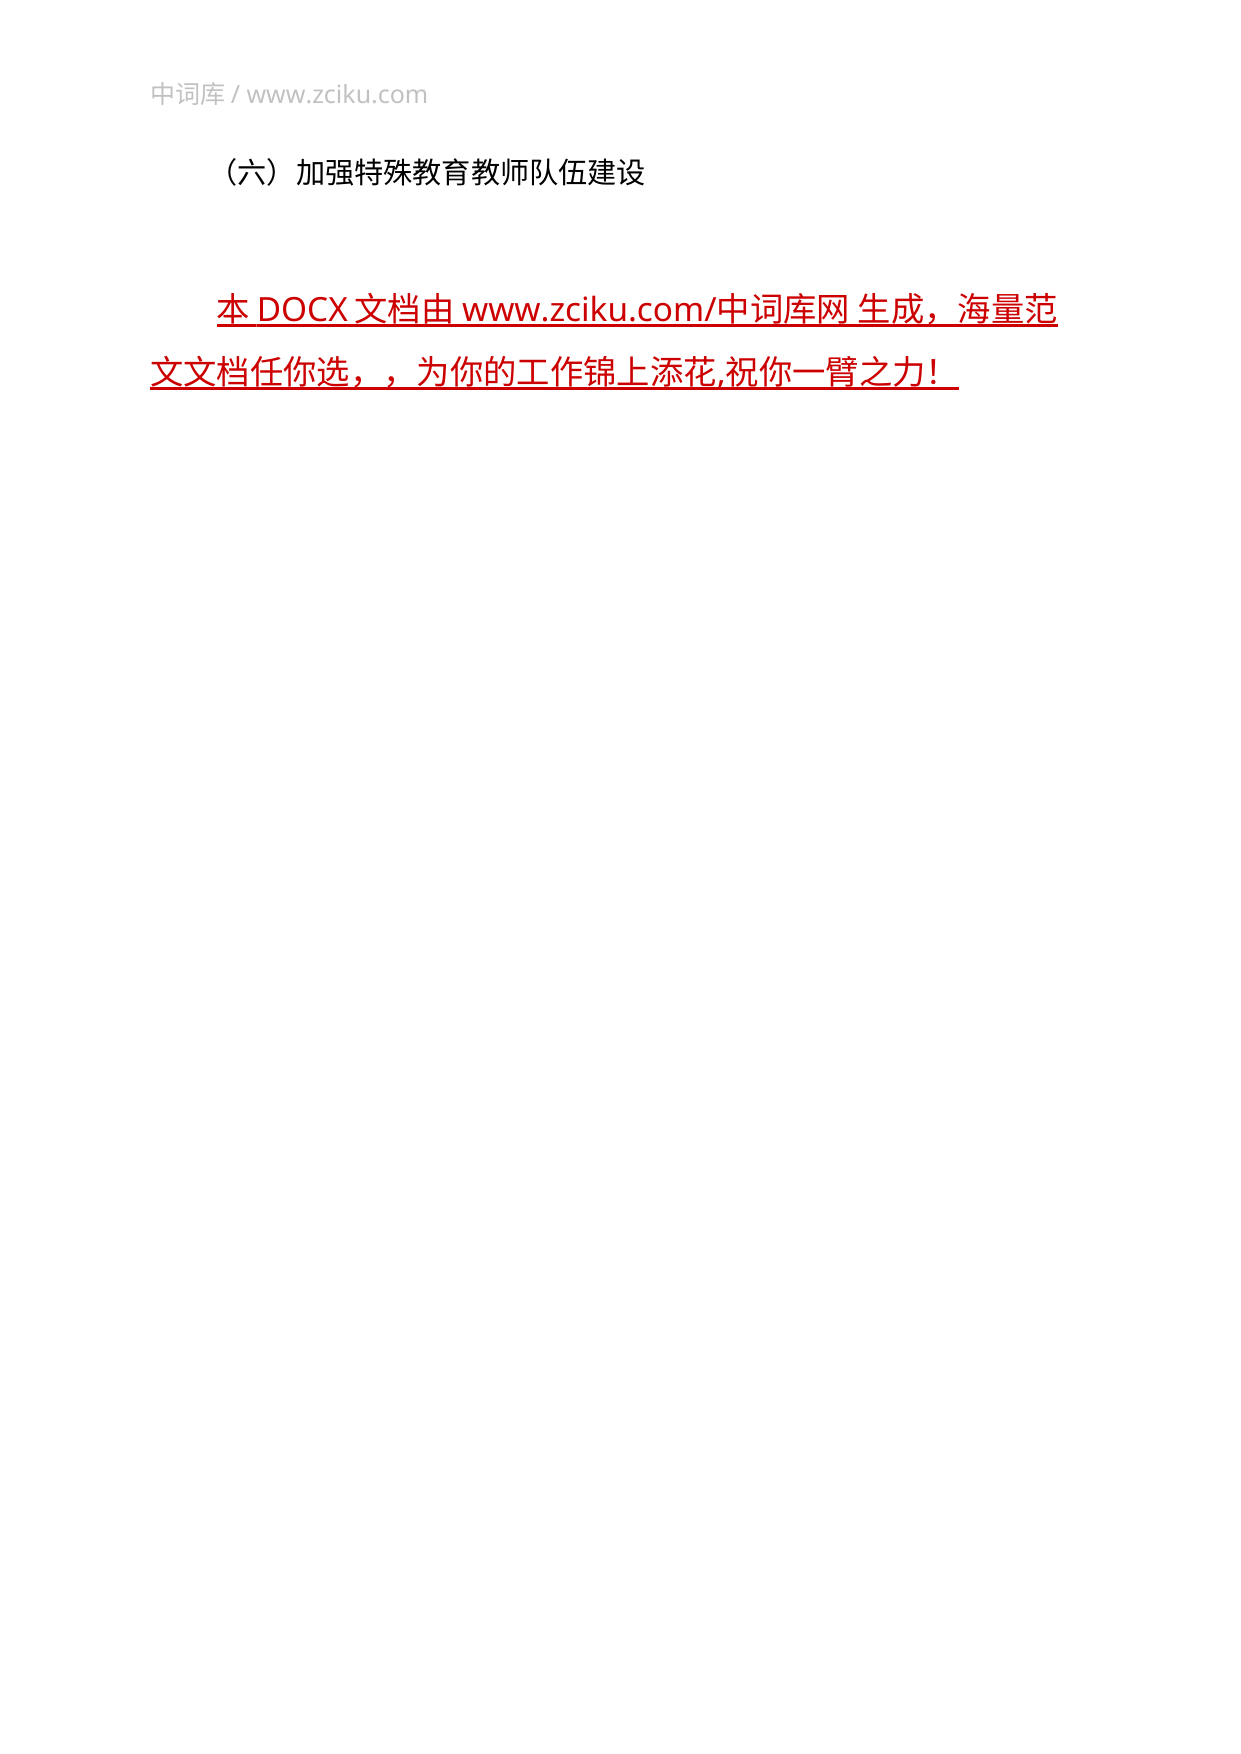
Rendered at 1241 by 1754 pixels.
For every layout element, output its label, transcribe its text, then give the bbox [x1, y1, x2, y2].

text （六）加强特殊教育教师队伍建设 [150, 150, 1090, 192]
text 本DOCX文档由 www.zciku.com/中词库网 生成，海量范文文档任你选，，为你的工作锦上添花,祝你一臂之力！ [150, 283, 1090, 394]
